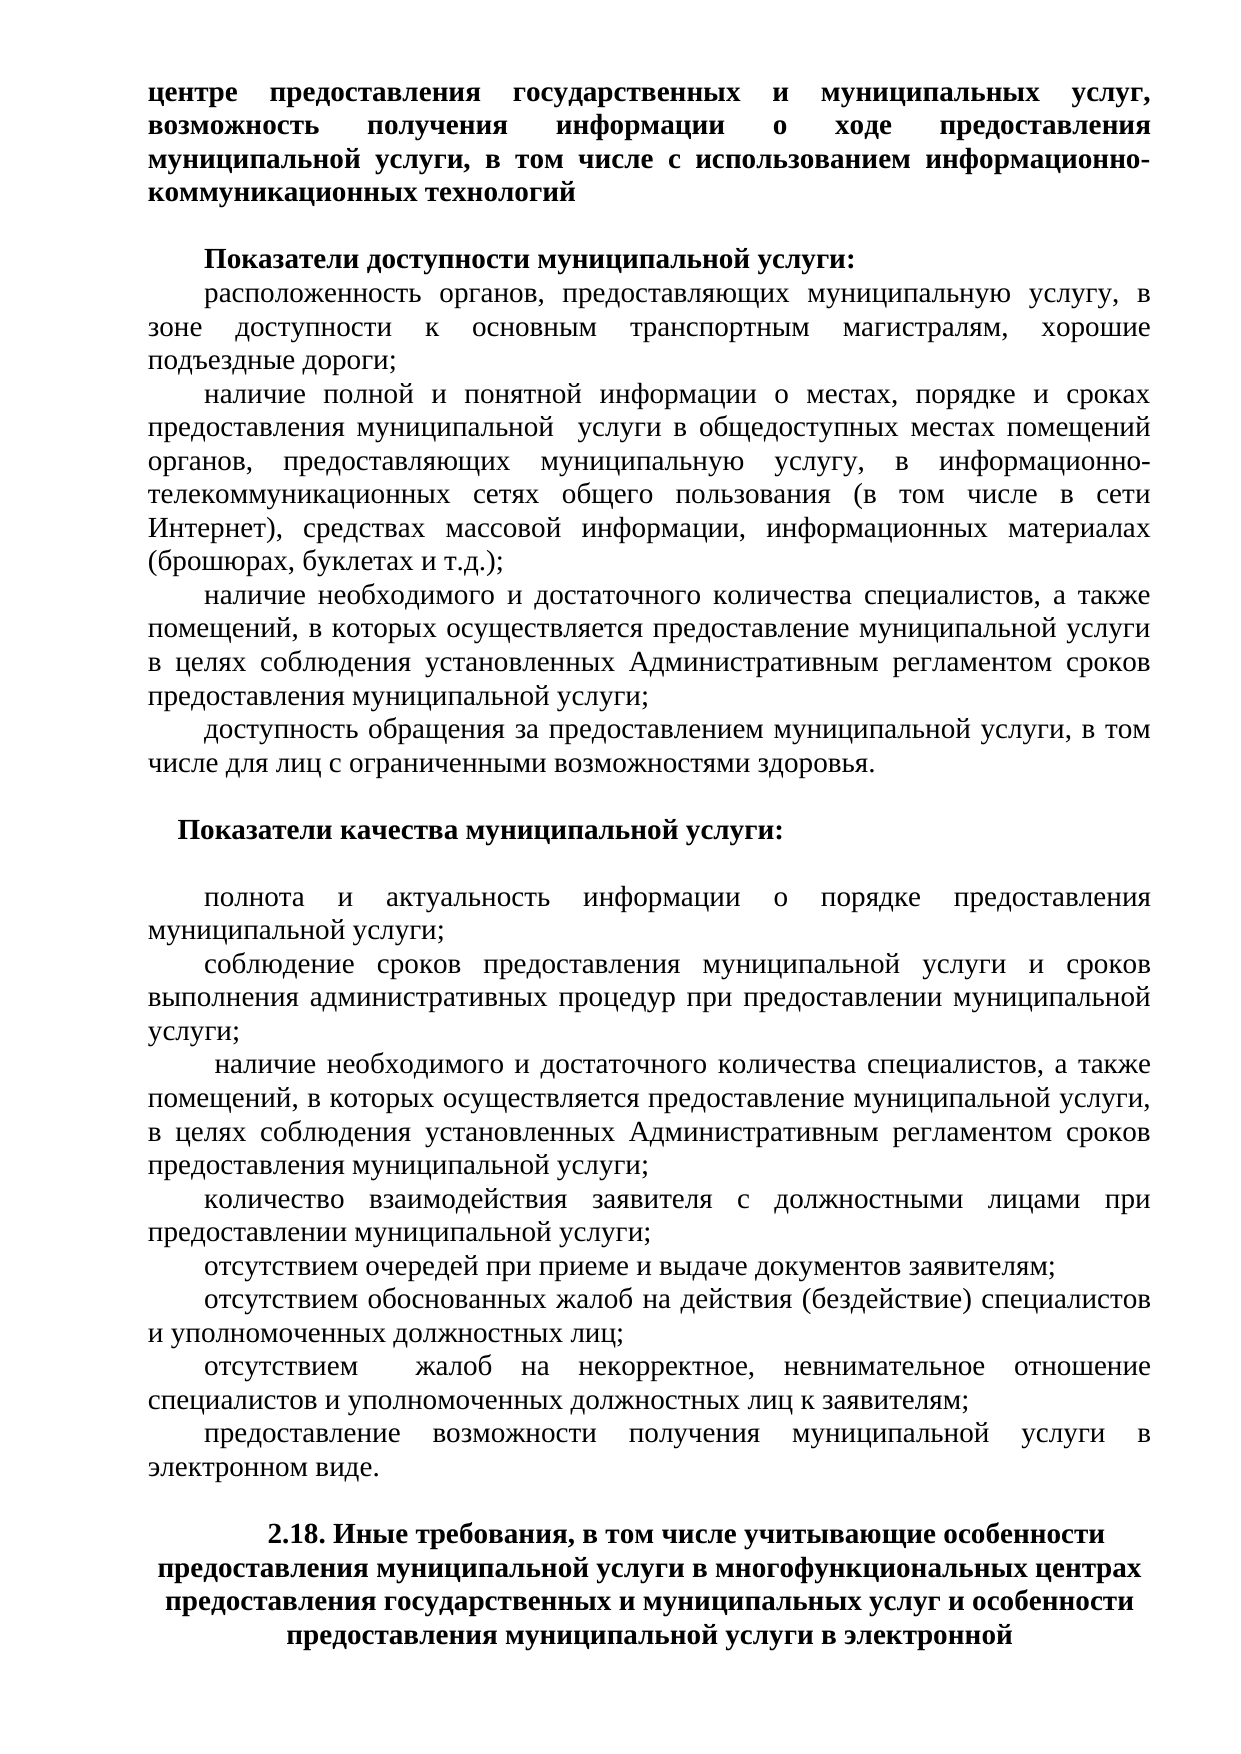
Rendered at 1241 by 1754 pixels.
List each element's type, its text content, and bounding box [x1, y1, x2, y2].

text наличие полной и понятной информации о местах, порядке и сроках предоставления муниципальной услуги в общедоступных местах помещений органов, предоставляющих муниципальную услугу, в информационно-телекоммуникационных сетях общего пользования (в том числе в сети Интернет), средствах массовой информации, информационных материалах (брошюрах, буклетах и т.д.); [148, 376, 1152, 577]
text наличие необходимого и достаточного количества специалистов, а также помещений, в которых осуществляется предоставление муниципальной услуги, в целях соблюдения установленных Административным регламентом сроков предоставления муниципальной услуги; [148, 1047, 1152, 1181]
text отсутствием очередей при приеме и выдаче документов заявителям; [148, 1248, 1152, 1281]
text Показатели доступности муниципальной услуги: [148, 242, 1152, 275]
text отсутствием обоснованных жалоб на действия (бездействие) специалистов и уполномоченных должностных лиц; [148, 1281, 1152, 1348]
text расположенность органов, предоставляющих муниципальную услугу, в зоне доступности к основным транспортным магистралям, хорошие подъездные дороги; [148, 275, 1152, 376]
text Показатели качества муниципальной услуги: [148, 812, 1152, 845]
text количество взаимодействия заявителя с должностными лицами при предоставлении муниципальной услуги; [148, 1181, 1152, 1248]
text 2.18. Иные требования, в том числе учитывающие особенности предоставления муниципальной услуги в многофункциональных центрах предоставления государственных и муниципальных услуг и особенности предоставления муниципальной услуги в электронной [148, 1516, 1152, 1650]
text доступность обращения за предоставлением муниципальной услуги, в том числе для лиц с ограниченными возможностями здоровья. [148, 711, 1152, 778]
text наличие необходимого и достаточного количества специалистов, а также помещений, в которых осуществляется предоставление муниципальной услуги в целях соблюдения установленных Административным регламентом сроков предоставления муниципальной услуги; [148, 577, 1152, 711]
text соблюдение сроков предоставления муниципальной услуги и сроков выполнения административных процедур при предоставлении муниципальной услуги; [148, 946, 1152, 1047]
text полнота и актуальность информации о порядке предоставления муниципальной услуги; [148, 879, 1152, 946]
text отсутствием жалоб на некорректное, невнимательное отношение специалистов и уполномоченных должностных лиц к заявителям; [148, 1348, 1152, 1416]
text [148, 74, 1152, 208]
text предоставление возможности получения муниципальной услуги в электронном виде. [148, 1416, 1152, 1483]
